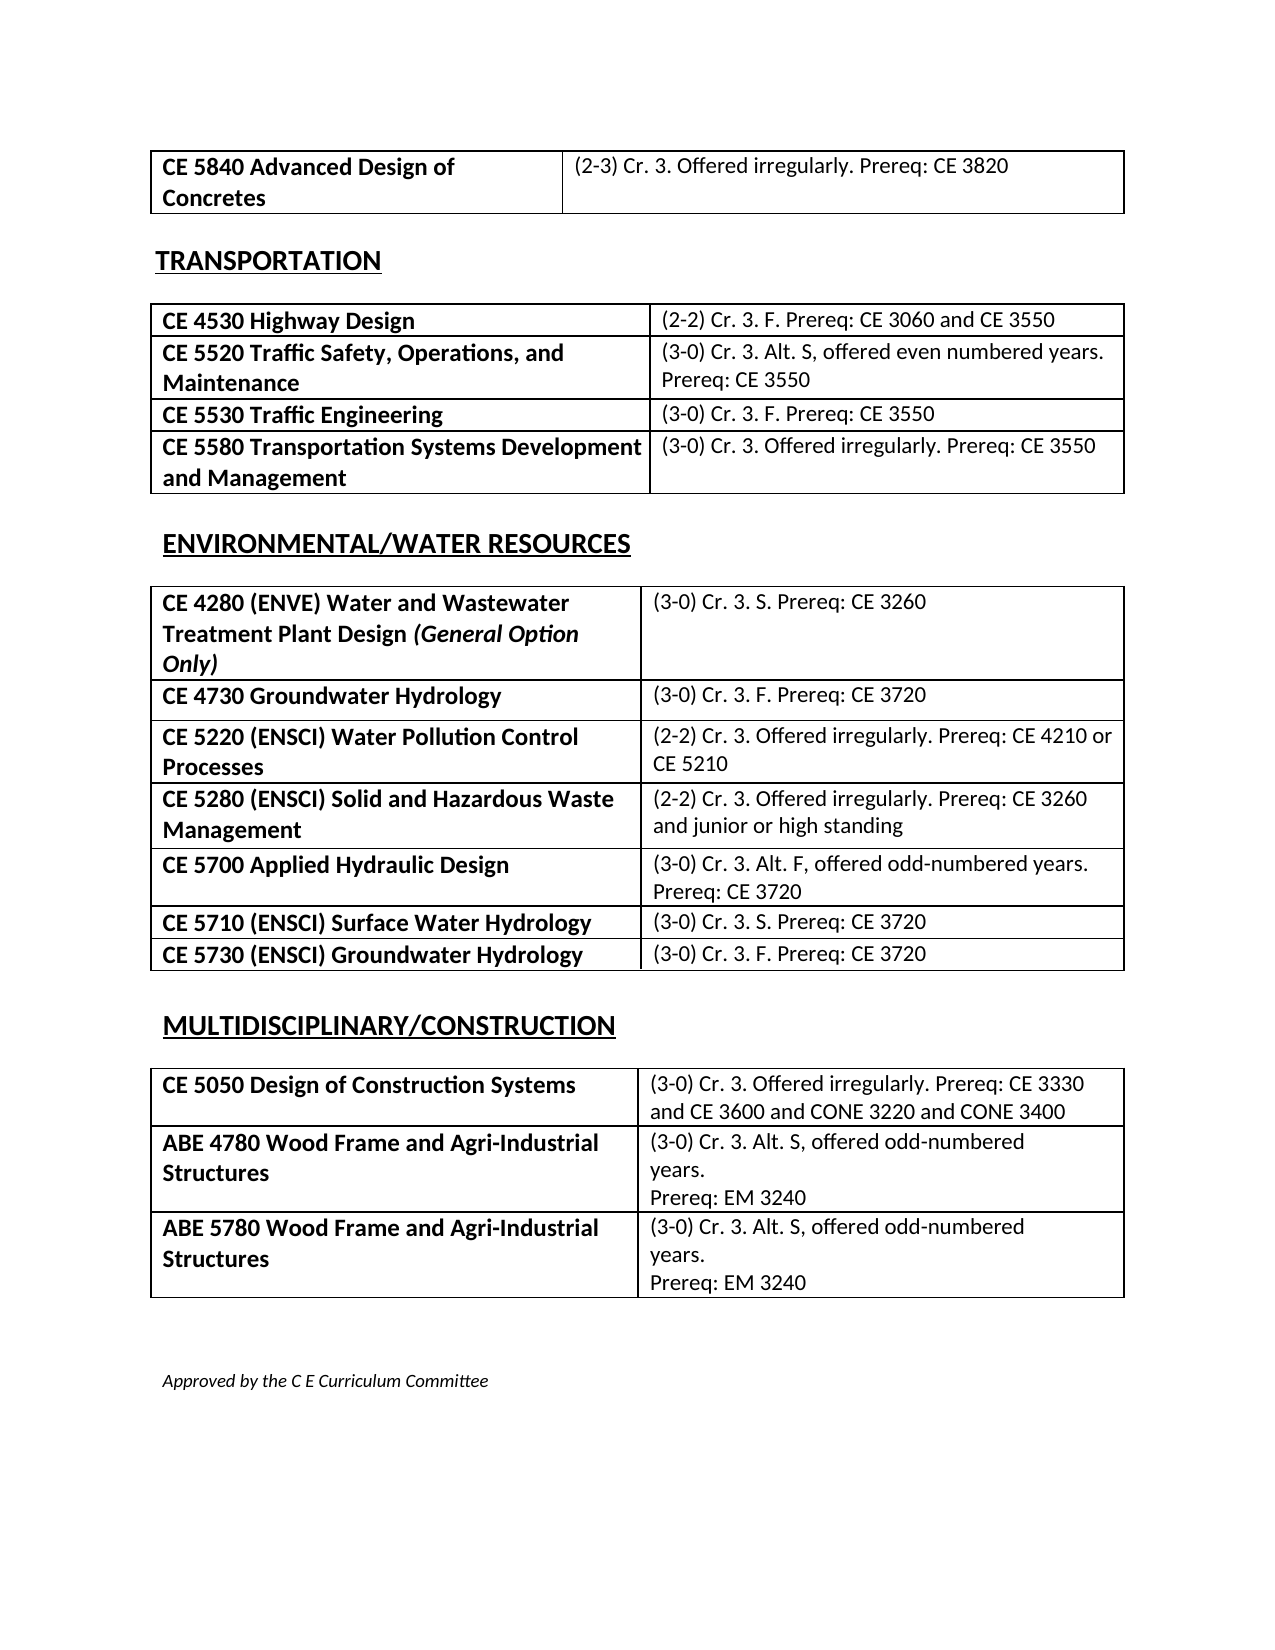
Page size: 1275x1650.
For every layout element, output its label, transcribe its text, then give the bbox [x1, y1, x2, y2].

table_header CE 5050 Design of Construction Systems [152, 1069, 637, 1125]
table_header CE 4530 Highway Design [152, 305, 649, 335]
table_header CE 4280 (ENVE) Water and Wastewater Treatment Plant Design (General Option Only) [152, 587, 640, 679]
table_cell (2-3) Cr. 3. Offered irregularly. Prereq: CE 3820 [563, 152, 1123, 213]
table_cell (3-0) Cr. 3. Offered irregularly. Prereq: CE 3550 [651, 432, 1123, 493]
table_cell CE 5730 (ENSCI) Groundwater Hydrology [152, 939, 640, 969]
table_cell CE 4730 Groundwater Hydrology [152, 681, 640, 719]
table_cell (3-0) Cr. 3. Alt. F, offered odd-numbered years. Prereq: CE 3720 [642, 849, 1123, 905]
table_cell CE 5280 (ENSCI) Solid and Hazardous Waste Management [152, 784, 640, 848]
table_header (2-2) Cr. 3. F. Prereq: CE 3060 and CE 3550 [651, 305, 1123, 335]
table_cell (2-2) Cr. 3. Offered irregularly. Prereq: CE 4210 or CE 5210 [642, 721, 1123, 782]
table_cell (2-2) Cr. 3. Offered irregularly. Prereq: CE 3260 and junior or high standing [642, 784, 1123, 848]
text ENVIRONMENTAL/WATER RESOURCES [162, 525, 1125, 560]
table_cell (3-0) Cr. 3. Alt. S, offered even numbered years. Prereq: CE 3550 [651, 337, 1123, 398]
table_cell CE 5580 Transportation Systems Development and Management [152, 432, 649, 493]
table_cell CE 5840 Advanced Design of Concretes [152, 152, 562, 213]
table_cell (3-0) Cr. 3. S. Prereq: CE 3720 [642, 907, 1123, 937]
text MULTIDISCIPLINARY/CONSTRUCTION [162, 1007, 1125, 1042]
table_cell CE 5700 Applied Hydraulic Design [152, 849, 640, 905]
table_cell (3-0) Cr. 3. Alt. S, offered odd-numbered years. Prereq: EM 3240 [639, 1127, 1123, 1211]
text TRANSPORTATION [150, 242, 1125, 278]
table_cell (3-0) Cr. 3. F. Prereq: CE 3550 [651, 400, 1123, 430]
table_header (3-0) Cr. 3. S. Prereq: CE 3260 [642, 587, 1123, 679]
table_cell CE 5220 (ENSCI) Water Pollution Control Processes [152, 721, 640, 782]
table_cell (3-0) Cr. 3. F. Prereq: CE 3720 [642, 681, 1123, 719]
table_header (3-0) Cr. 3. Offered irregularly. Prereq: CE 3330 and CE 3600 and CONE 3220 and CONE 3400 [639, 1069, 1123, 1125]
table_cell CE 5710 (ENSCI) Surface Water Hydrology [152, 907, 640, 937]
table_cell (3-0) Cr. 3. F. Prereq: CE 3720 [642, 939, 1123, 969]
table_cell (3-0) Cr. 3. Alt. S, offered odd-numbered years. Prereq: EM 3240 [639, 1213, 1123, 1297]
table_cell CE 5520 Traffic Safety, Operations, and Maintenance [152, 337, 649, 398]
table_cell ABE 5780 Wood Frame and Agri-Industrial Structures [152, 1213, 637, 1297]
table_cell ABE 4780 Wood Frame and Agri-Industrial Structures [152, 1127, 637, 1211]
table_cell CE 5530 Traffic Engineering [152, 400, 649, 430]
text Approved by the C E Curriculum Committee [162, 1369, 1125, 1392]
